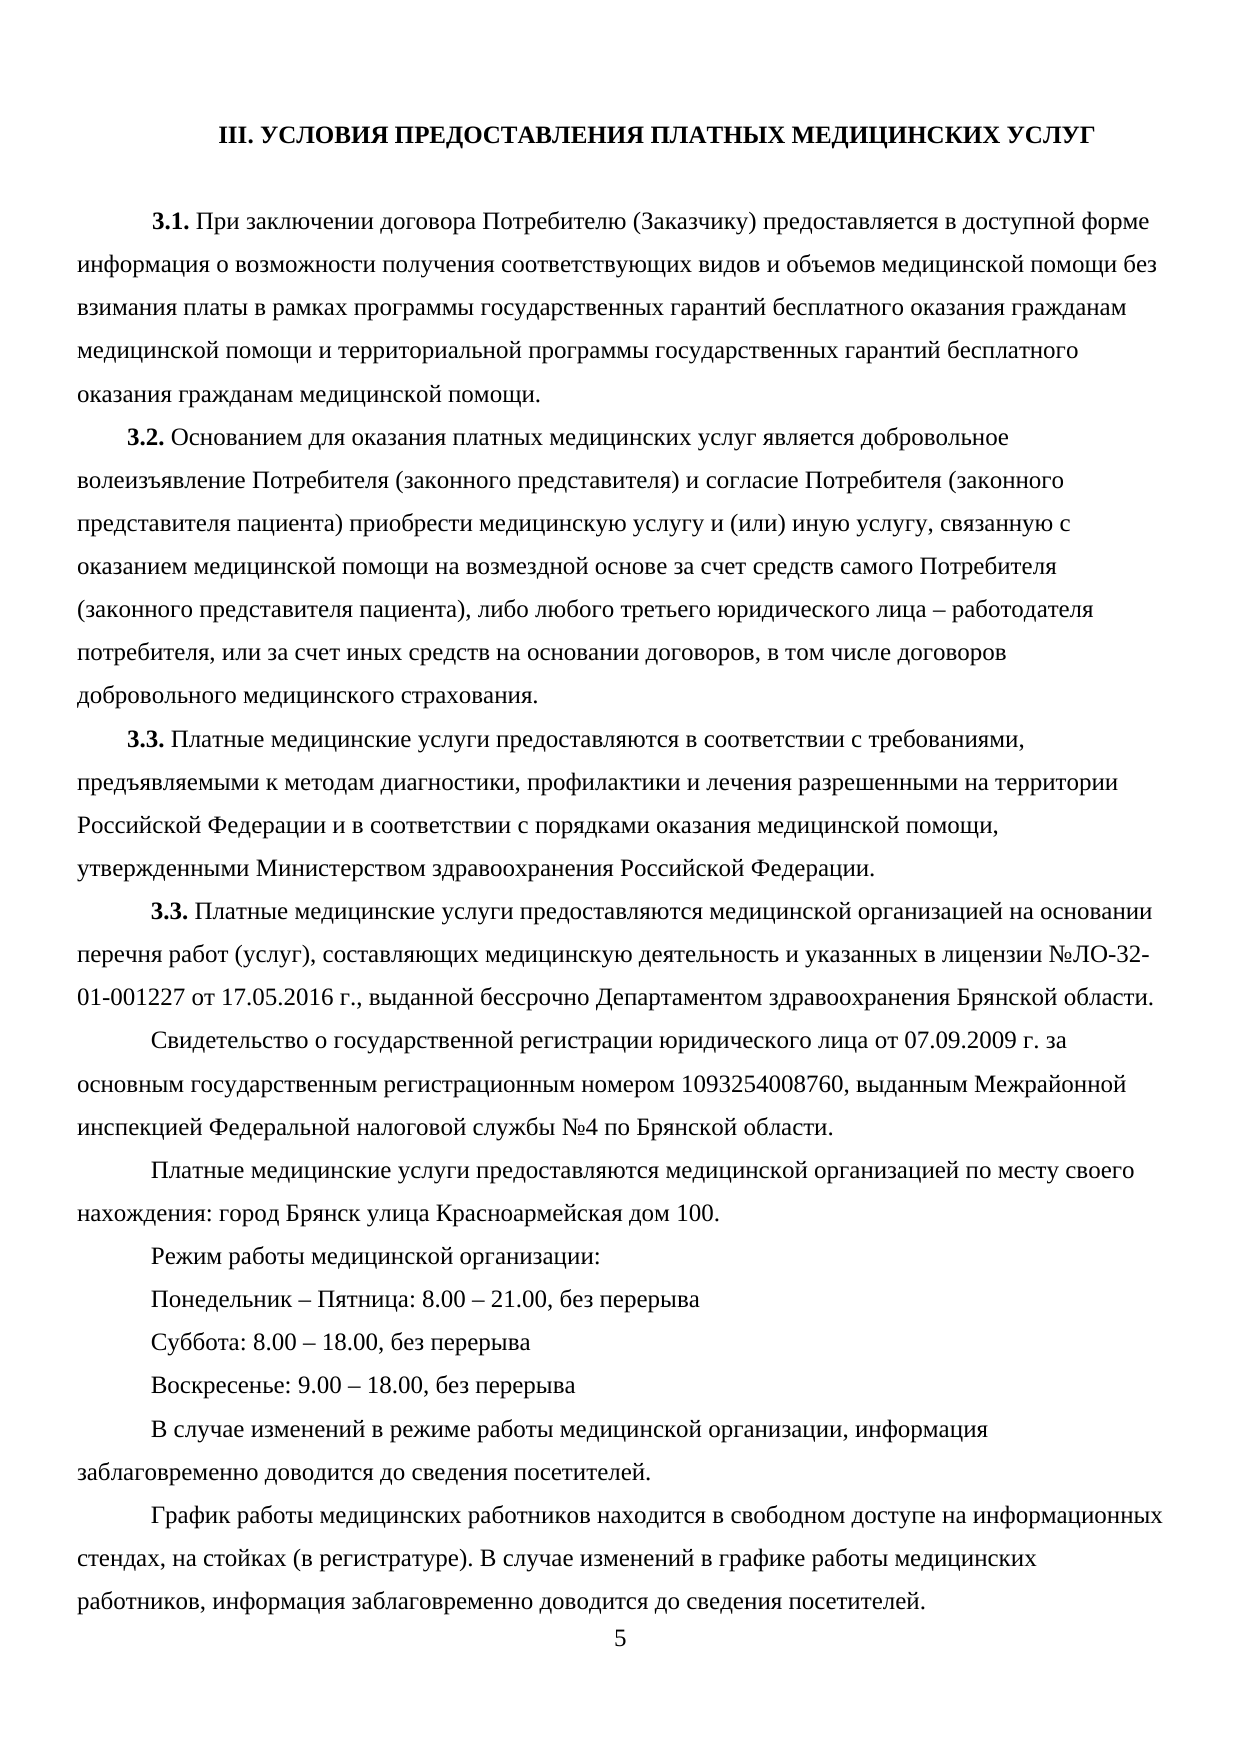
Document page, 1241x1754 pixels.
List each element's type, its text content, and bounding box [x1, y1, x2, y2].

text Режим работы медицинской организации: [77, 1241, 1163, 1270]
text Понедельник – Пятница: 8.00 – 21.00, без перерыва [77, 1284, 1163, 1313]
text 3.1. При заключении договора Потребителю (Заказчику) предоставляется в доступной форме информация о возможности получения соответствующих видов и объемов медицинской помощи без взимания платы в рамках программы государственных гарантий бесплатного оказания гражданам медицинской помощи и территориальной программы государственных гарантий бесплатного оказания гражданам медицинской помощи. 3.2. Основанием для оказания платных медицинских услуг является добровольное волеизъявление Потребителя (законного представителя) и согласие Потребителя (законного представителя пациента) приобрести медицинскую услугу и (или) иную услугу, связанную с оказанием медицинской помощи на возмездной основе за счет средств самого Потребителя (законного представителя пациента), либо любого третьего юридического лица – работодателя потребителя, или за счет иных средств на основании договоров, в том числе договоров добровольного медицинского страхования. [77, 206, 1163, 709]
text Платные медицинские услуги предоставляются медицинской организацией по месту своего нахождения: город Брянск улица Красноармейская дом 100. [77, 1155, 1163, 1227]
text Воскресенье: 9.00 – 18.00, без перерыва [77, 1371, 1163, 1399]
text III. УСЛОВИЯ ПРЕДОСТАВЛЕНИЯ ПЛАТНЫХ МЕДИЦИНСКИХ УСЛУГ [77, 120, 1163, 149]
text Свидетельство о государственной регистрации юридического лица от 07.09.2009 г. за основным государственным регистрационным номером 1093254008760, выданным Межрайонной инспекцией Федеральной налоговой службы №4 по Брянской области. [77, 1026, 1163, 1141]
text 3.3. Платные медицинские услуги предоставляются медицинской организацией на основании перечня работ (услуг), составляющих медицинскую деятельность и указанных в лицензии №ЛО-32-01-001227 от 17.05.2016 г., выданной бессрочно Департаментом здравоохранения Брянской области. [77, 896, 1163, 1011]
text 3.3. Платные медицинские услуги предоставляются в соответствии с требованиями, предъявляемыми к методам диагностики, профилактики и лечения разрешенными на территории Российской Федерации и в соответствии с порядками оказания медицинской помощи, утвержденными Министерством здравоохранения Российской Федерации. [77, 724, 1163, 882]
text Суббота: 8.00 – 18.00, без перерыва [77, 1327, 1163, 1356]
text В случае изменений в режиме работы медицинской организации, информация заблаговременно доводится до сведения посетителей. [77, 1414, 1163, 1486]
text График работы медицинских работников находится в свободном доступе на информационных стендах, на стойках (в регистратуре). В случае изменений в графике работы медицинских работников, информация заблаговременно доводится до сведения посетителей. [77, 1500, 1163, 1615]
